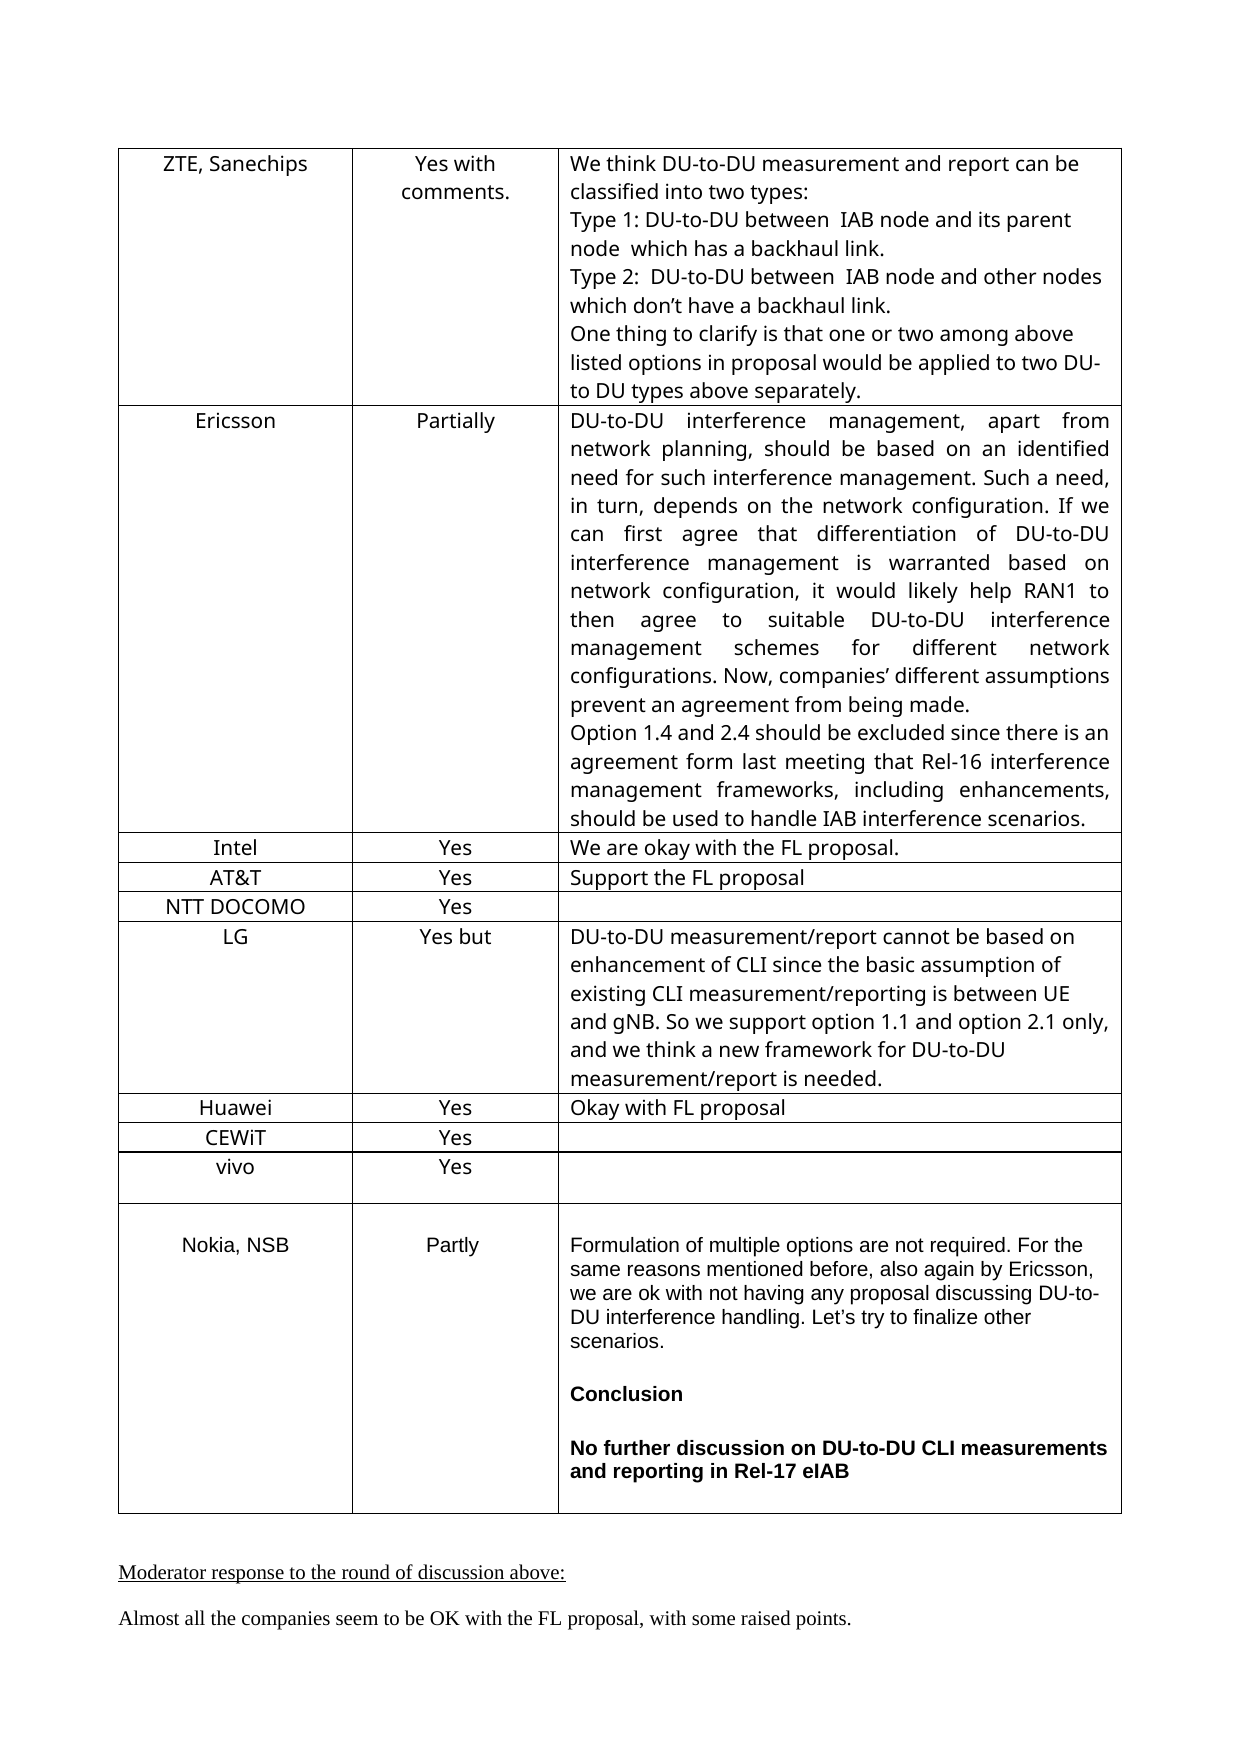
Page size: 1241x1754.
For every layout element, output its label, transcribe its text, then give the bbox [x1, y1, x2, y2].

table_cell Partly [353, 1204, 558, 1512]
table_cell [559, 892, 1121, 921]
table_cell Yes [353, 892, 558, 921]
table_cell ZTE, Sanechips [119, 149, 352, 405]
table_cell [559, 1153, 1121, 1203]
text Moderator response to the round of discussion above: [118, 1560, 1122, 1584]
table_cell Yes [353, 1123, 558, 1151]
table_cell [559, 1123, 1121, 1151]
table_cell Support the FL proposal [559, 863, 1121, 891]
table_cell Yes [353, 863, 558, 891]
text Almost all the companies seem to be OK with the FL proposal, with some raised points. [118, 1606, 1122, 1630]
table_cell Yes [353, 833, 558, 862]
table_cell Intel [119, 833, 352, 862]
table_cell DU-to-DU measurement/report cannot be based on enhancement of CLI since the basic assumption of existing CLI measurement/reporting is between UE and gNB. So we support option 1.1 and option 2.1 only, and we think a new framework for DU-to-DU measurement/report is needed. [559, 922, 1121, 1092]
table_cell Okay with FL proposal [559, 1094, 1121, 1122]
table_cell AT&T [119, 863, 352, 891]
table_cell DU-to-DU interference management, apart from network planning, should be based on an identified need for such interference management. Such a need, in turn, depends on the network configuration. If we can first agree that differentiation of DU-to-DU interference management is warranted based on network configuration, it would likely help RAN1 to then agree to suitable DU-to-DU interference management schemes for different network configurations. Now, companies’ different assumptions prevent an agreement from being made. Option 1.4 and 2.4 should be excluded since there is an agreement form last meeting that Rel-16 interference management frameworks, including enhancements, should be used to handle IAB interference scenarios. [559, 406, 1121, 832]
table_cell LG [119, 922, 352, 1092]
table_cell Formulation of multiple options are not required. For the same reasons mentioned before, also again by Ericsson, we are ok with not having any proposal discussing DU-to-DU interference handling. Let’s try to finalize other scenarios. Conclusion No further discussion on DU-to-DU CLI measurements and reporting in Rel-17 eIAB [559, 1204, 1121, 1512]
table_cell Nokia, NSB [119, 1204, 352, 1512]
table_cell Yes [353, 1153, 558, 1203]
table_cell CEWiT [119, 1123, 352, 1151]
table_cell vivo [119, 1153, 352, 1203]
table_cell Partially [353, 406, 558, 832]
table_cell We are okay with the FL proposal. [559, 833, 1121, 862]
table_cell Ericsson [119, 406, 352, 832]
table_cell Yes with comments. [353, 149, 558, 405]
table_cell We think DU-to-DU measurement and report can be classified into two types: Type 1: DU-to-DU between IAB node and its parent node which has a backhaul link. Type 2: DU-to-DU between IAB node and other nodes which don’t have a backhaul link. One thing to clarify is that one or two among above listed options in proposal would be applied to two DU-to DU types above separately. [559, 149, 1121, 405]
table_cell Yes but [353, 922, 558, 1092]
table_cell Yes [353, 1094, 558, 1122]
table_cell Huawei [119, 1094, 352, 1122]
table_cell NTT DOCOMO [119, 892, 352, 921]
